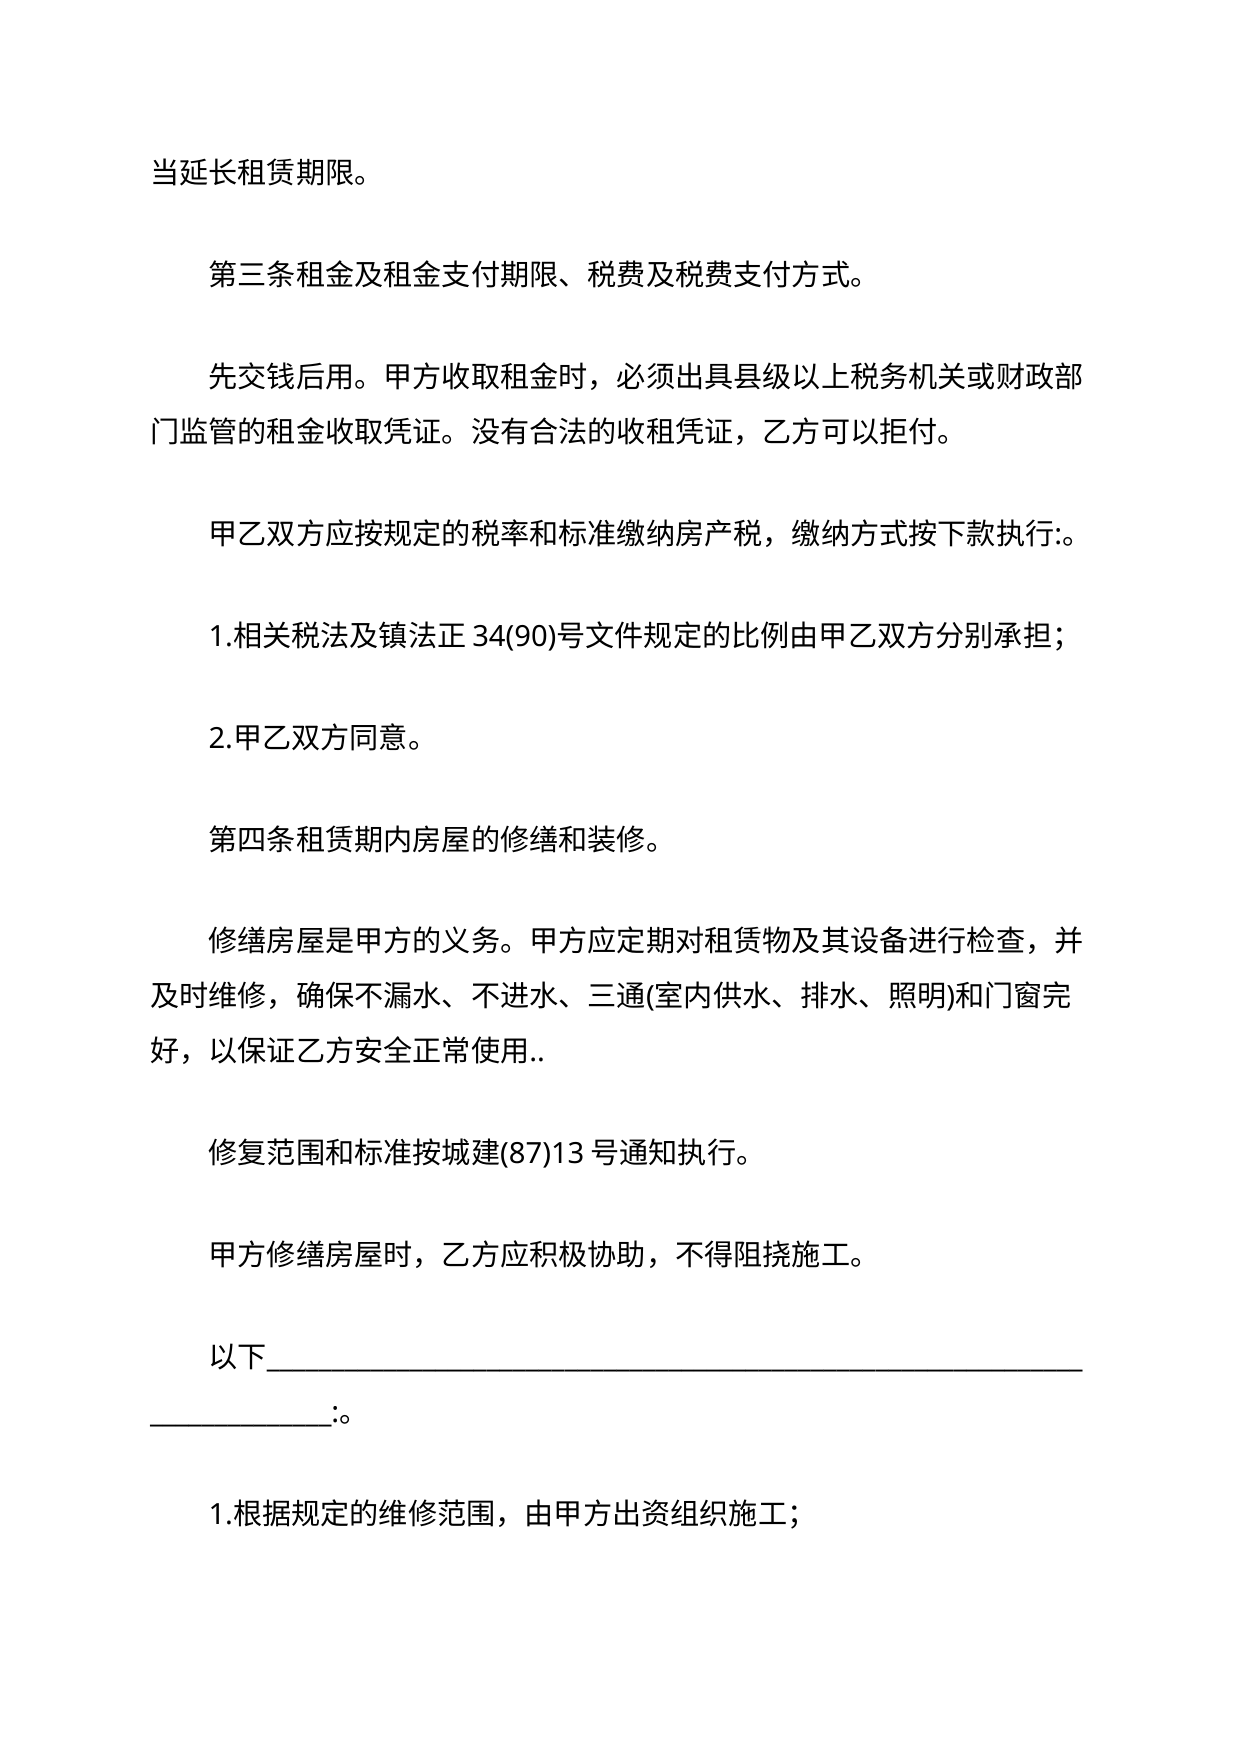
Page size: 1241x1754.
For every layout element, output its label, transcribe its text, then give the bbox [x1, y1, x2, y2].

text 以下_____________________________________________________________________________:。 [150, 1333, 1090, 1431]
text 修复范围和标准按城建(87)13号通知执行。 [150, 1130, 1090, 1172]
text 甲方修缮房屋时，乙方应积极协助，不得阻挠施工。 [150, 1232, 1090, 1274]
text 第四条租赁期内房屋的修缮和装修。 [150, 816, 1090, 858]
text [150, 150, 1090, 192]
text 1.相关税法及镇法正34(90)号文件规定的比例由甲乙双方分别承担； [150, 612, 1090, 654]
text 甲乙双方应按规定的税率和标准缴纳房产税，缴纳方式按下款执行:。 [150, 510, 1090, 553]
text 先交钱后用。甲方收取租金时，必须出具县级以上税务机关或财政部门监管的租金收取凭证。没有合法的收租凭证，乙方可以拒付。 [150, 353, 1090, 451]
text 修缮房屋是甲方的义务。甲方应定期对租赁物及其设备进行检查，并及时维修，确保不漏水、不进水、三通(室内供水、排水、照明)和门窗完好，以保证乙方安全正常使用.. [150, 918, 1090, 1070]
text 第三条租金及租金支付期限、税费及税费支付方式。 [150, 252, 1090, 294]
text 2.甲乙双方同意。 [150, 714, 1090, 757]
text 1.根据规定的维修范围，由甲方出资组织施工； [150, 1491, 1090, 1533]
